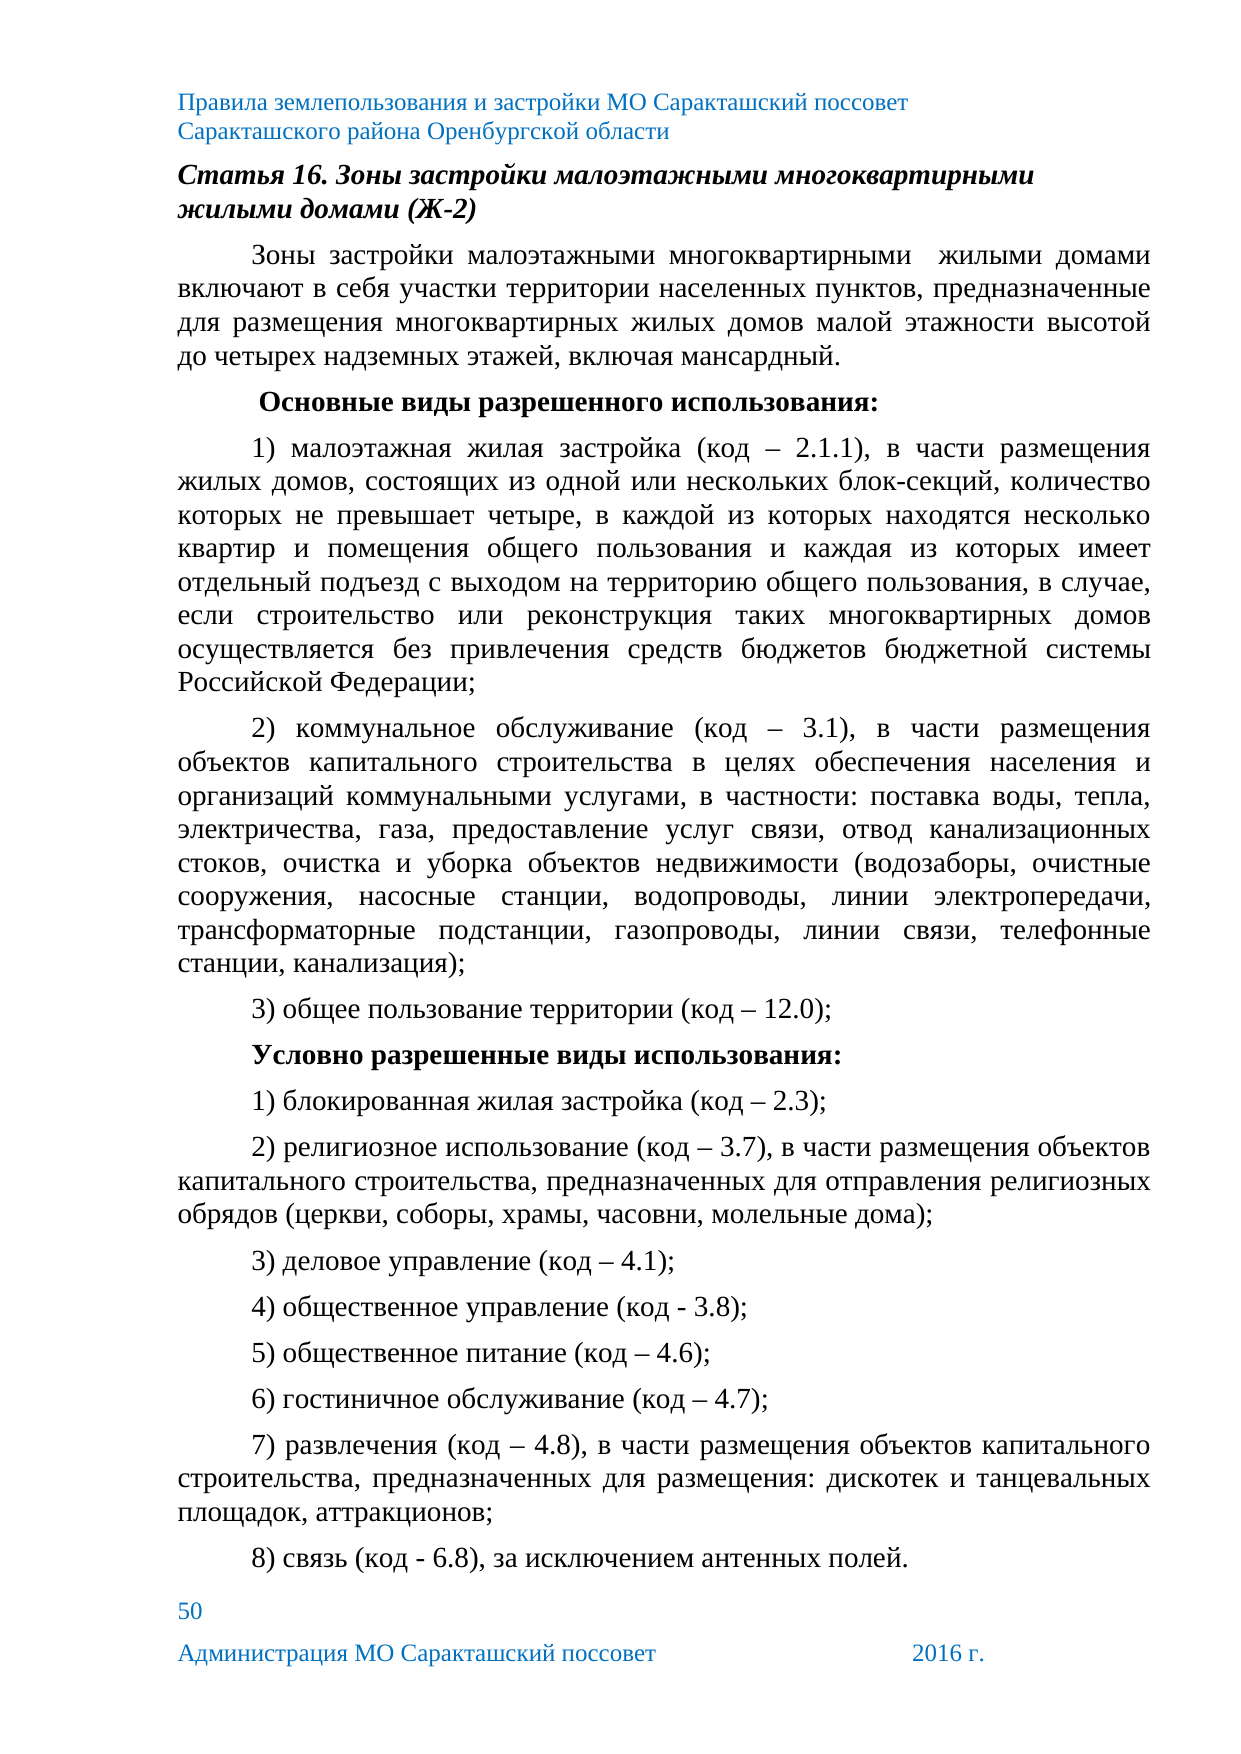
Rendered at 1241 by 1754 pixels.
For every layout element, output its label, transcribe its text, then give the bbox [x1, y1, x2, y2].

text 2) религиозное использование (код – 3.7), в части размещения объектов капитального строительства, предназначенных для отправления религиозных обрядов (церкви, соборы, храмы, часовни, молельные дома); [177, 1129, 1152, 1230]
text 5) общественное питание (код – 4.6); [177, 1335, 1152, 1368]
text Зоны застройки малоэтажными многоквартирными жилыми домами включают в себя участки территории населенных пунктов, предназначенные для размещения многоквартирных жилых домов малой этажности высотой до четырех надземных этажей, включая мансардный. [177, 237, 1152, 371]
text Условно разрешенные виды использования: [177, 1037, 1152, 1071]
text 2) коммунальное обслуживание (код – 3.1), в части размещения объектов капитального строительства в целях обеспечения населения и организаций коммунальными услугами, в частности: поставка воды, тепла, электричества, газа, предоставление услуг связи, отвод канализационных стоков, очистка и уборка объектов недвижимости (водозаборы, очистные сооружения, насосные станции, водопроводы, линии электропередачи, трансформаторные подстанции, газопроводы, линии связи, телефонные станции, канализация); [177, 711, 1152, 979]
text 3) деловое управление (код – 4.1); [177, 1243, 1152, 1276]
text 1) малоэтажная жилая застройка (код – 2.1.1), в части размещения жилых домов, состоящих из одной или нескольких блок-секций, количество которых не превышает четыре, в каждой из которых находятся несколько квартир и помещения общего пользования и каждая из которых имеет отдельный подъезд с выходом на территорию общего пользования, в случае, если строительство или реконструкция таких многоквартирных домов осуществляется без привлечения средств бюджетов бюджетной системы Российской Федерации; [177, 430, 1152, 698]
text 6) гостиничное обслуживание (код – 4.7); [177, 1381, 1152, 1414]
subtitle Статья 16. Зоны застройки малоэтажными многоквартирными жилыми домами (Ж-2) [177, 157, 1152, 224]
text 1) блокированная жилая застройка (код – 2.3); [177, 1083, 1152, 1117]
text 4) общественное управление (код - 3.8); [177, 1289, 1152, 1322]
text 3) общее пользование территории (код – 12.0); [177, 991, 1152, 1025]
text 7) развлечения (код – 4.8), в части размещения объектов капитального строительства, предназначенных для размещения: дискотек и танцевальных площадок, аттракционов; [177, 1427, 1152, 1527]
text Основные виды разрешенного использования: [177, 384, 1152, 417]
text 8) связь (код - 6.8), за исключением антенных полей. [177, 1540, 1152, 1573]
